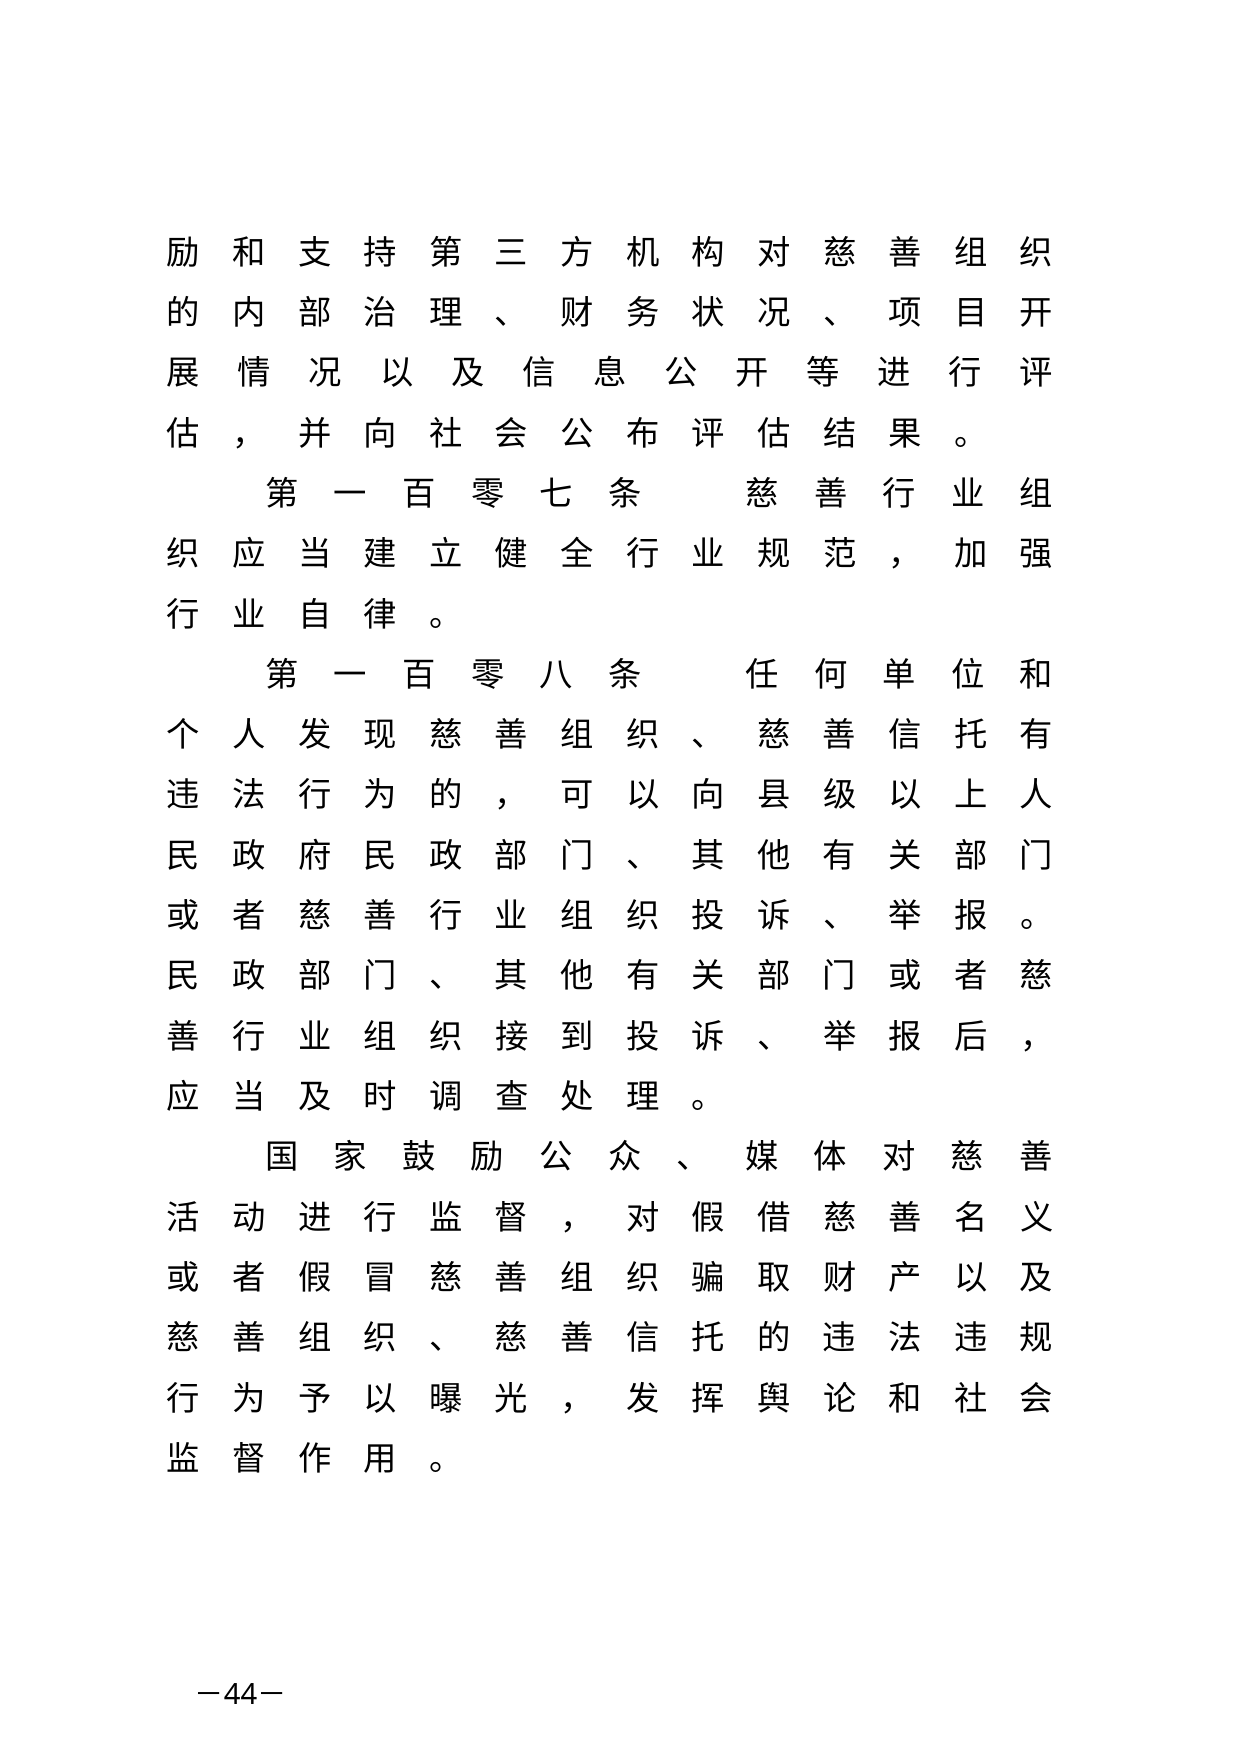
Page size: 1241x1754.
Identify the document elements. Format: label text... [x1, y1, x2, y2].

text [167, 219, 1085, 461]
text 第一百零七条 慈善行业组织应当建立健全行业规范，加强行业自律。 [167, 461, 1085, 642]
text 第一百零八条 任何单位和个人发现慈善组织、慈善信托有违法行为的，可以向县级以上人民政府民政部门、其他有关部门或者慈善行业组织投诉、举报。民政部门、其他有关部门或者慈善行业组织接到投诉、举报后，应当及时调查处理。 [167, 642, 1085, 1124]
text 国家鼓励公众、媒体对慈善活动进行监督，对假借慈善名义或者假冒慈善组织骗取财产以及慈善组织、慈善信托的违法违规行为予以曝光，发挥舆论和社会监督作用。 [167, 1124, 1085, 1486]
